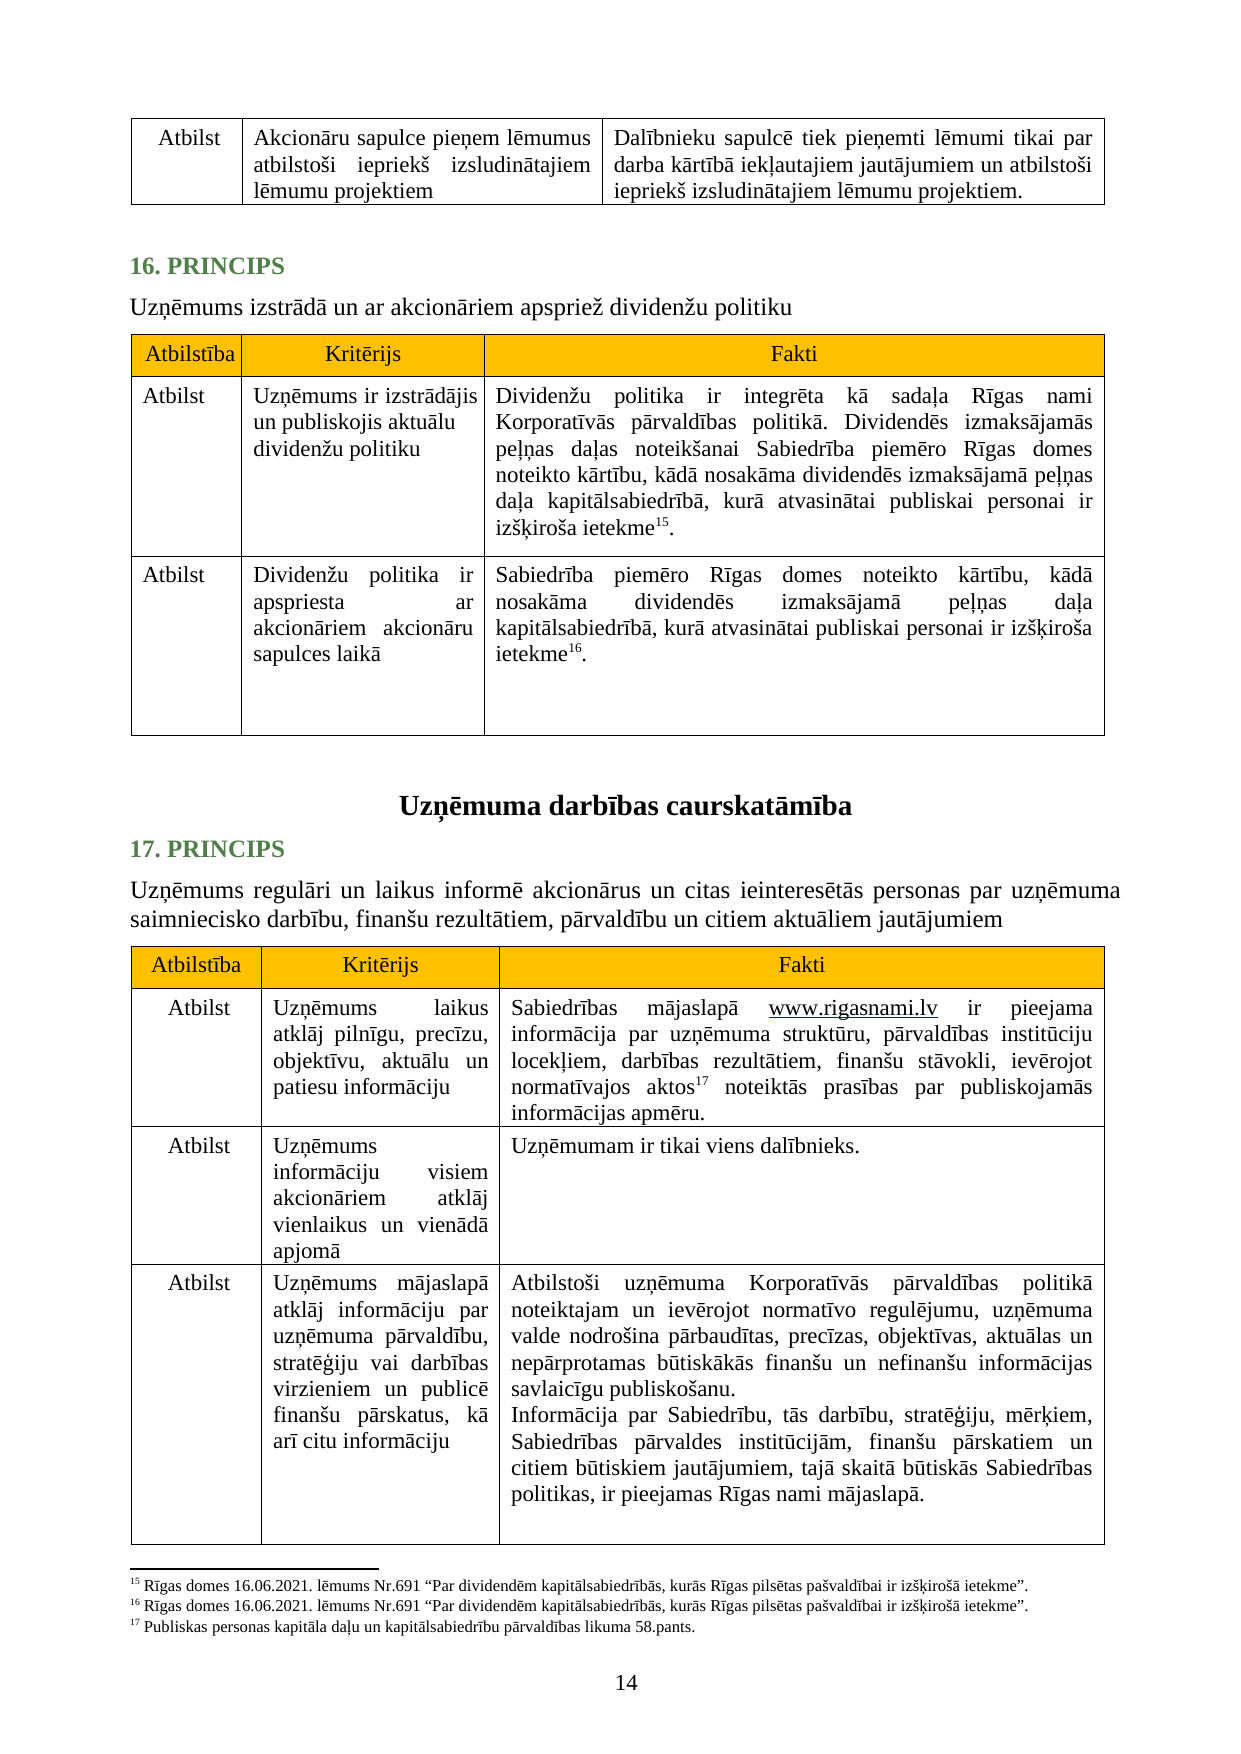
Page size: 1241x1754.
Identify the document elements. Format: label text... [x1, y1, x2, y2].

table_cell Sabiedrība piemēro Rīgas domes noteikto kārtību, kādā nosakāma dividendēs izmaksājamā peļņas daļa kapitālsabiedrībā, kurā atvasinātai publiskai personai ir izšķiroša ietekme. [485, 557, 1104, 734]
text Uzņēmums izstrādā un ar akcionāriem apspriež dividenžu politiku [129, 292, 1122, 321]
table_cell Atbilst [132, 377, 241, 556]
text 17. PRINCIPS [129, 834, 1122, 863]
table_cell Dalībnieku sapulcē tiek pieņemti lēmumi tikai par darba kārtībā iekļautajiem jautājumiem un atbilstoši iepriekš izsludinātajiem lēmumu projektiem. [603, 119, 1104, 203]
text Uzņēmums regulāri un laikus informē akcionārus un citas ieinteresētās personas par uzņēmuma saimniecisko darbību, finanšu rezultātiem, pārvaldību un citiem aktuāliem jautājumiem [130, 876, 1122, 933]
table_cell Atbilstoši uzņēmuma Korporatīvās pārvaldības politikā noteiktajam un ievērojot normatīvo regulējumu, uzņēmuma valde nodrošina pārbaudītas, precīzas, objektīvas, aktuālas un nepārprotamas būtiskākās finanšu un nefinanšu informācijas savlaicīgu publiskošanu. Informācija par Sabiedrību, tās darbību, stratēģiju, mērķiem, Sabiedrības pārvaldes institūcijām, finanšu pārskatiem un citiem būtiskiem jautājumiem, tajā skaitā būtiskās Sabiedrības politikas, ir pieejamas Rīgas nami mājaslapā. [500, 1265, 1104, 1544]
table_cell Atbilst [132, 119, 242, 203]
text 16. PRINCIPS [129, 251, 1122, 280]
table_header Atbilstība [132, 947, 261, 988]
table_cell Akcionāru sapulce pieņem lēmumus atbilstoši iepriekš izsludinātajiem lēmumu projektiem [243, 119, 602, 203]
table_cell Uzņēmums ir izstrādājis un publiskojis aktuālu dividenžu politiku [242, 377, 484, 556]
table_header Kritērijs [242, 335, 484, 376]
table_cell Atbilst [132, 557, 241, 734]
table_cell Sabiedrības mājaslapā www.rigasnami.lv ir pieejama informācija par uzņēmuma struktūru, pārvaldības institūciju locekļiem, darbības rezultātiem, finanšu stāvokli, ievērojot normatīvajos aktos noteiktās prasības par publiskojamās informācijas apmēru. [500, 989, 1104, 1126]
table_header Fakti [485, 335, 1104, 376]
table_cell Uzņēmums informāciju visiem akcionāriem atklāj vienlaikus un vienādā apjomā [262, 1127, 499, 1263]
table_header Atbilstība [132, 335, 241, 376]
table_cell Atbilst [132, 989, 261, 1126]
table_cell Dividenžu politika ir integrēta kā sadaļa Rīgas nami Korporatīvās pārvaldības politikā. Dividendēs izmaksājamās peļņas daļas noteikšanai Sabiedrība piemēro Rīgas domes noteikto kārtību, kādā nosakāma dividendēs izmaksājamā peļņas daļa kapitālsabiedrībā, kurā atvasinātai publiskai personai ir izšķiroša ietekme. [485, 377, 1104, 556]
table_header Fakti [500, 947, 1104, 988]
table_cell Uzņēmums mājaslapā atklāj informāciju par uzņēmuma pārvaldību, stratēģiju vai darbības virzieniem un publicē finanšu pārskatus, kā arī citu informāciju [262, 1265, 499, 1544]
table_cell Dividenžu politika ir apspriesta ar akcionāriem akcionāru sapulces laikā [242, 557, 484, 734]
table_cell Atbilst [132, 1265, 261, 1544]
table_header Kritērijs [262, 947, 499, 988]
table_cell Uzņēmumam ir tikai viens dalībnieks. [500, 1127, 1104, 1263]
subtitle Uzņēmuma darbības caurskatāmība [129, 788, 1122, 822]
table_cell Atbilst [132, 1127, 261, 1263]
table_cell Uzņēmums laikus atklāj pilnīgu, precīzu, objektīvu, aktuālu un patiesu informāciju [262, 989, 499, 1126]
